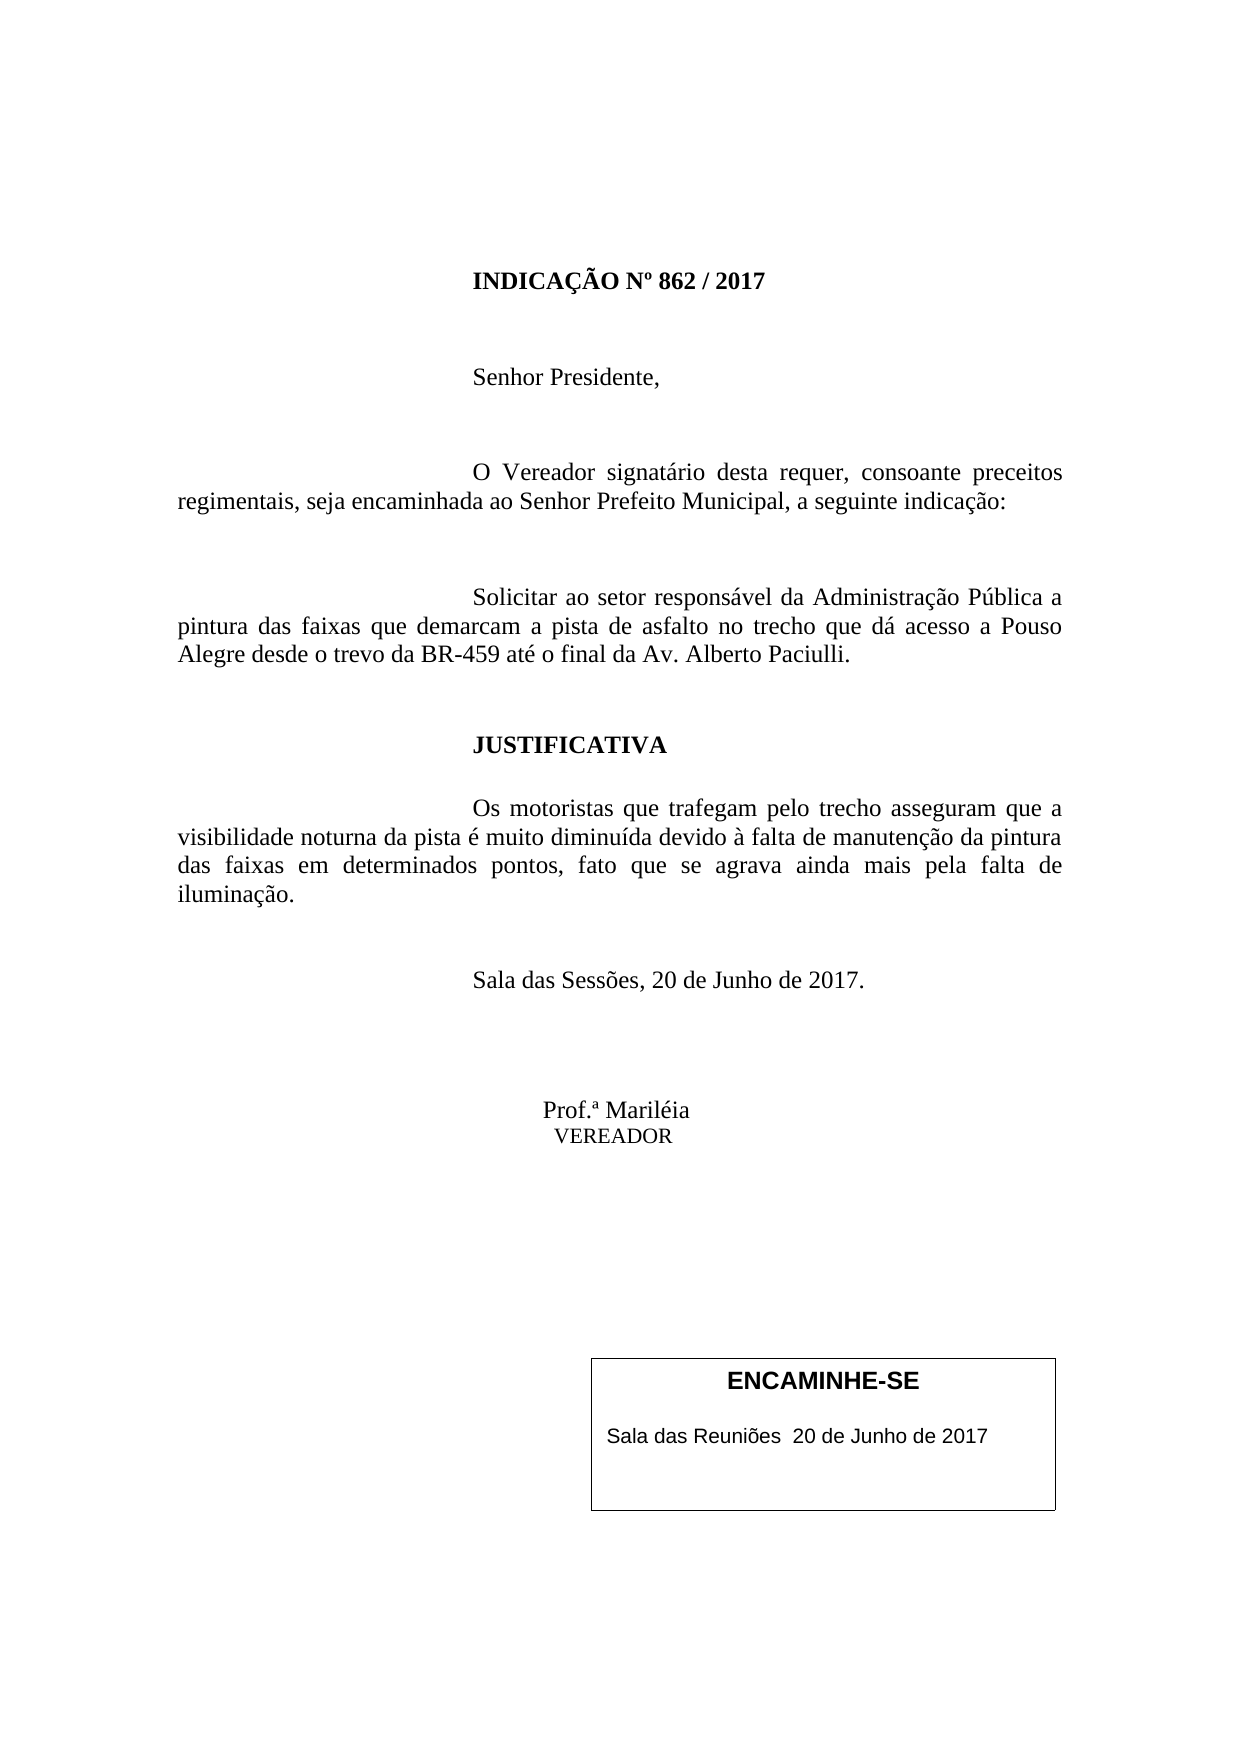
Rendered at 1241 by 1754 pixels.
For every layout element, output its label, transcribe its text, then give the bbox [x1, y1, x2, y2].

text Solicitar ao setor responsável da Administração Pública a pintura das faixas que demarcam a pista de asfalto no trecho que dá acesso a Pouso Alegre desde o trevo da BR-459 até o final da Av. Alberto Paciulli. [177, 582, 1063, 668]
table_cell VEREADOR [170, 1124, 1056, 1153]
text O Vereador signatário desta requer, consoante preceitos regimentais, seja encaminhada ao Senhor Prefeito Municipal, a seguinte indicação: [177, 457, 1063, 515]
text Senhor Presidente, [472, 362, 1063, 390]
text JUSTIFICATIVA [177, 731, 1004, 759]
text Os motoristas que trafegam pelo trecho asseguram que a visibilidade noturna da pista é muito diminuída devido à falta de manutenção da pintura das faixas em determinados pontos, fato que se agrava ainda mais pela falta de iluminação. [177, 793, 1063, 908]
text INDICAÇÃO Nº 862 / 2017 [472, 266, 1063, 294]
text Sala das Sessões, 20 de Junho de 2017. [472, 965, 1063, 994]
table_header Prof.ª Mariléia [170, 1095, 1056, 1123]
